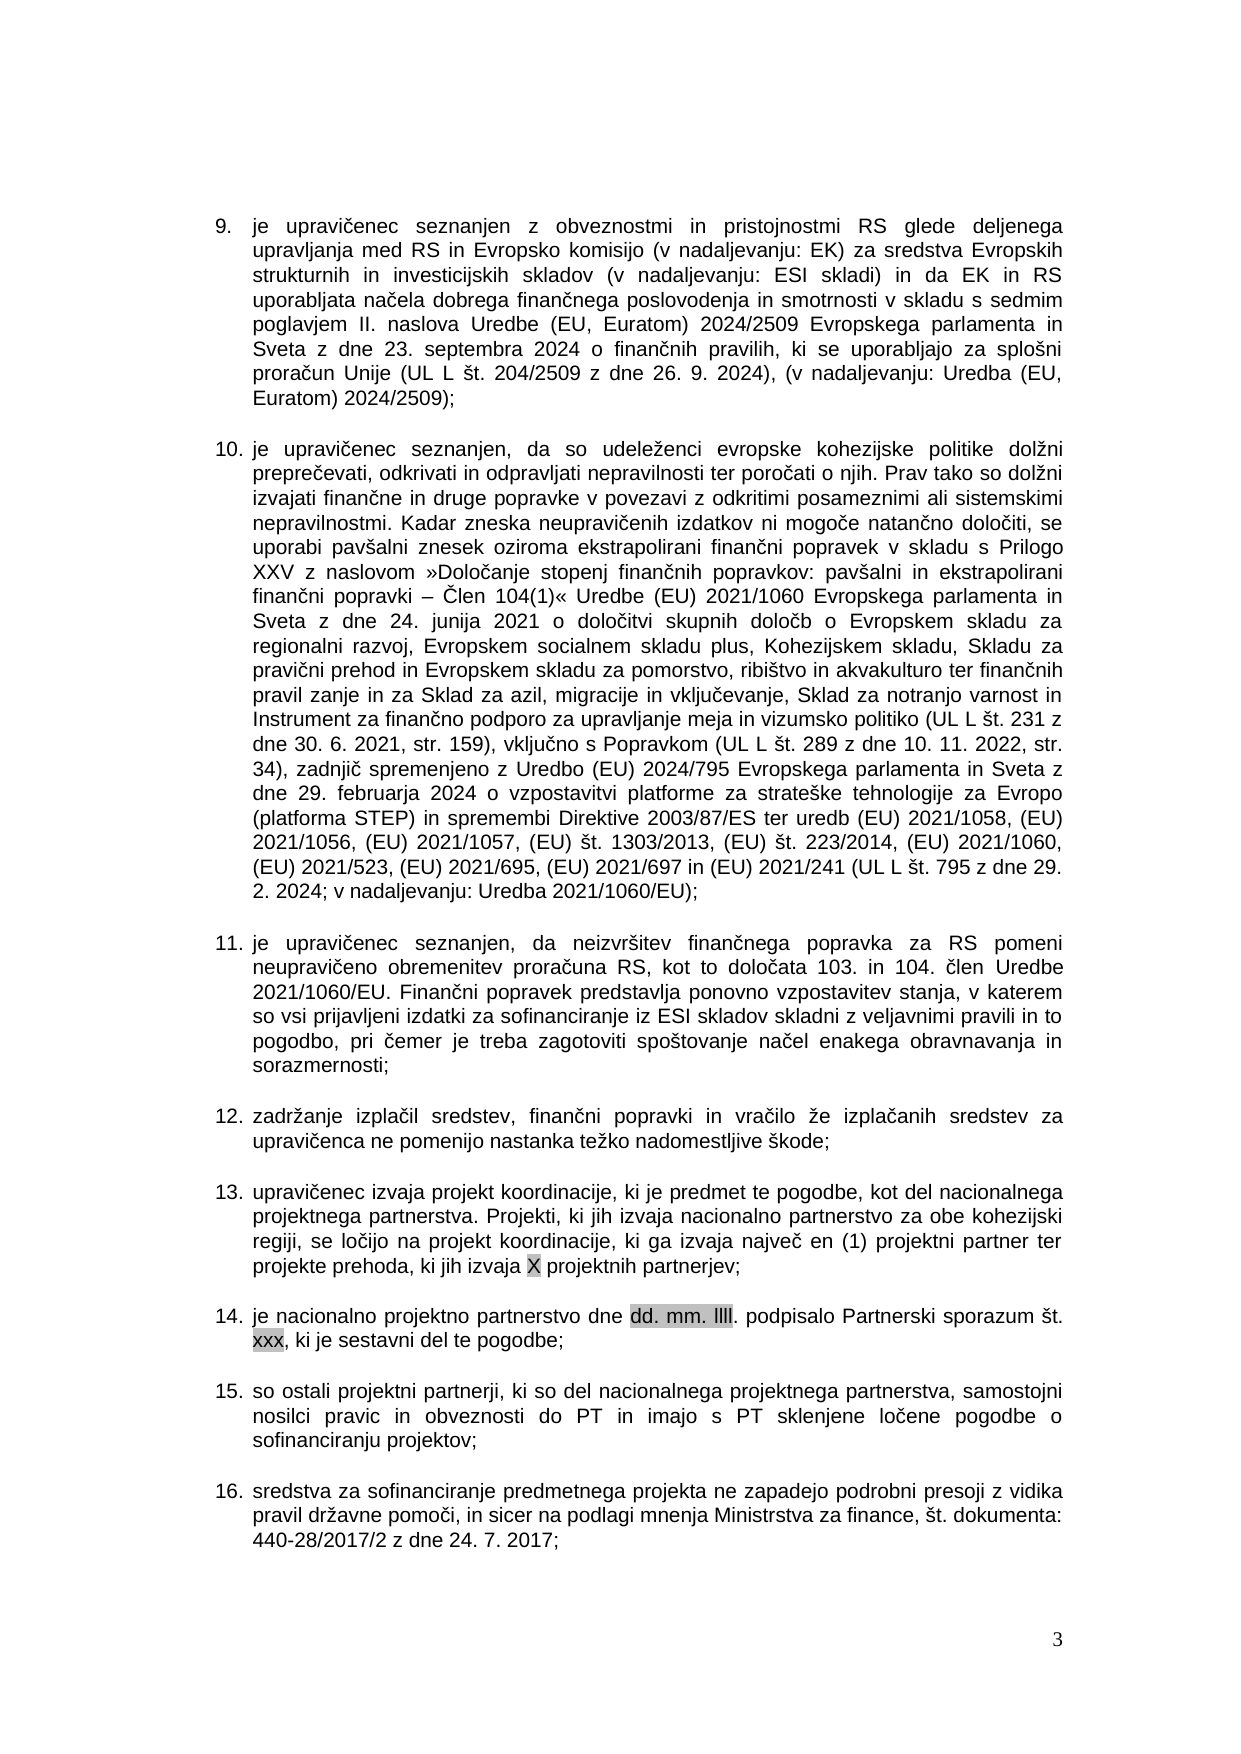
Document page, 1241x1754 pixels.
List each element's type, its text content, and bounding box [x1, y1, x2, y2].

list upravičenec izvaja projekt koordinacije, ki je predmet te pogodbe, kot del nacionalnega projektnega partnerstva. Projekti, ki jih izvaja nacionalno partnerstvo za obe kohezijski regiji, se ločijo na projekt koordinacije, ki ga izvaja največ en (1) projektni partner ter projekte prehoda, ki jih izvaja X projektnih partnerjev; [215, 1180, 1064, 1277]
list so ostali projektni partnerji, ki so del nacionalnega projektnega partnerstva, samostojni nosilci pravic in obveznosti do PT in imajo s PT sklenjene ločene pogodbe o sofinanciranju projektov; [215, 1379, 1064, 1452]
list je upravičenec seznanjen z obveznostmi in pristojnostmi RS glede deljenega upravljanja med RS in Evropsko komisijo (v nadaljevanju: EK) za sredstva Evropskih strukturnih in investicijskih skladov (v nadaljevanju: ESI skladi) in da EK in RS uporabljata načela dobrega finančnega poslovodenja in smotrnosti v skladu s sedmim poglavjem II. naslova Uredbe (EU, Euratom) 2024/2509 Evropskega parlamenta in Sveta z dne 23. septembra 2024 o finančnih pravilih, ki se uporabljajo za splošni proračun Unije (UL L št. 204/2509 z dne 26. 9. 2024), (v nadaljevanju: Uredba (EU, Euratom) 2024/2509); [215, 214, 1064, 410]
list je upravičenec seznanjen, da neizvršitev finančnega popravka za RS pomeni neupravičeno obremenitev proračuna RS, kot to določata 103. in 104. člen Uredbe 2021/1060/EU. Finančni popravek predstavlja ponovno vzpostavitev stanja, v katerem so vsi prijavljeni izdatki za sofinanciranje iz ESI skladov skladni z veljavnimi pravili in to pogodbo, pri čemer je treba zagotoviti spoštovanje načel enakega obravnavanja in sorazmernosti; [215, 930, 1064, 1077]
list je upravičenec seznanjen, da so udeleženci evropske kohezijske politike dolžni preprečevati, odkrivati in odpravljati nepravilnosti ter poročati o njih. Prav tako so dolžni izvajati finančne in druge popravke v povezavi z odkritimi posameznimi ali sistemskimi nepravilnostmi. Kadar zneska neupravičenih izdatkov ni mogoče natančno določiti, se uporabi pavšalni znesek oziroma ekstrapolirani finančni popravek v skladu s Prilogo XXV z naslovom »Določanje stopenj finančnih popravkov: pavšalni in ekstrapolirani finančni popravki – Člen 104(1)« Uredbe (EU) 2021/1060 Evropskega parlamenta in Sveta z dne 24. junija 2021 o določitvi skupnih določb o Evropskem skladu za regionalni razvoj, Evropskem socialnem skladu plus, Kohezijskem skladu, Skladu za pravični prehod in Evropskem skladu za pomorstvo, ribištvo in akvakulturo ter finančnih pravil zanje in za Sklad za azil, migracije in vključevanje, Sklad za notranjo varnost in Instrument za finančno podporo za upravljanje meja in vizumsko politiko (UL L št. 231 z dne 30. 6. 2021, str. 159), vključno s Popravkom (UL L št. 289 z dne 10. 11. 2022, str. 34), zadnjič spremenjeno z Uredbo (EU) 2024/795 Evropskega parlamenta in Sveta z dne 29. februarja 2024 o vzpostavitvi platforme za strateške tehnologije za Evropo (platforma STEP) in spremembi Direktive 2003/87/ES ter uredb (EU) 2021/1058, (EU) 2021/1056, (EU) 2021/1057, (EU) št. 1303/2013, (EU) št. 223/2014, (EU) 2021/1060, (EU) 2021/523, (EU) 2021/695, (EU) 2021/697 in (EU) 2021/241 (UL L št. 795 z dne 29. 2. 2024; v nadaljevanju: Uredba 2021/1060/EU); [215, 437, 1064, 903]
list je nacionalno projektno partnerstvo dne dd. mm. llll. podpisalo Partnerski sporazum št. xxx, ki je sestavni del te pogodbe; [215, 1304, 1064, 1352]
list zadržanje izplačil sredstev, finančni popravki in vračilo že izplačanih sredstev za upravičenca ne pomenijo nastanka težko nadomestljive škode; [215, 1104, 1064, 1153]
list sredstva za sofinanciranje predmetnega projekta ne zapadejo podrobni presoji z vidika pravil državne pomoči, in sicer na podlagi mnenja Ministrstva za finance, št. dokumenta: 440-28/2017/2 z dne 24. 7. 2017; [215, 1478, 1064, 1552]
